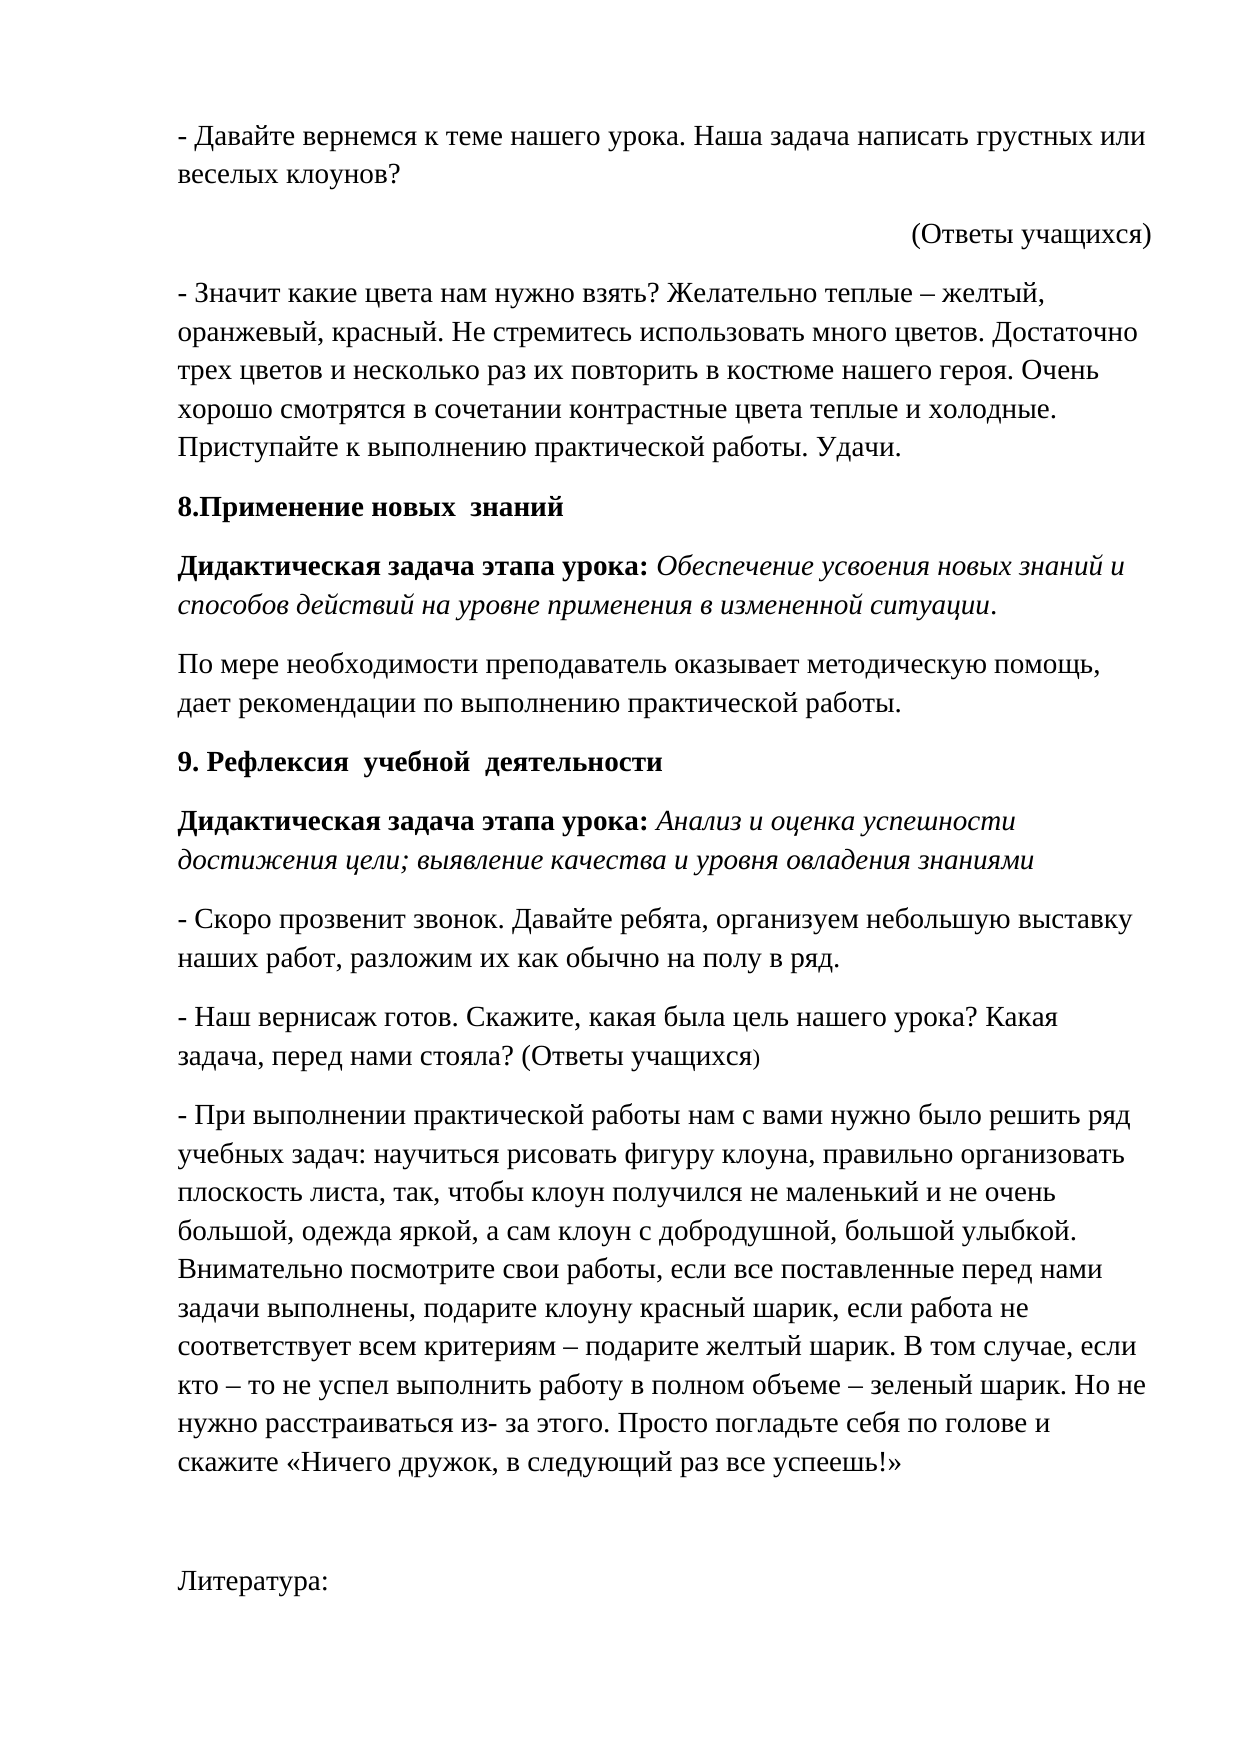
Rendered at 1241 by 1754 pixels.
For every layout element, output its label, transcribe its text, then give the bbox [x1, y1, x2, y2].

text Литература: [177, 1563, 1152, 1596]
text - Давайте вернемся к теме нашего урока. Наша задача написать грустных или веселых клоунов? [177, 118, 1152, 190]
text 8.Применение новых знаний [177, 489, 1152, 522]
text Дидактическая задача этапа урока: Анализ и оценка успешности достижения цели; выявление качества и уровня овладения знаниями [177, 803, 1152, 876]
text (Ответы учащихся) [177, 216, 1152, 249]
text - При выполнении практической работы нам с вами нужно было решить ряд учебных задач: научиться рисовать фигуру клоуна, правильно организовать плоскость листа, так, чтобы клоун получился не маленький и не очень большой, одежда яркой, а сам клоун с добродушной, большой улыбкой. Внимательно посмотрите свои работы, если все поставленные перед нами задачи выполнены, подарите клоуну красный шарик, если работа не соответствует всем критериям – подарите желтый шарик. В том случае, если кто – то не успел выполнить работу в полном объеме – зеленый шарик. Но не нужно расстраиваться из- за этого. Просто погладьте себя по голове и скажите «Ничего дружок, в следующий раз все успеешь!» [177, 1097, 1152, 1478]
text По мере необходимости преподаватель оказывает методическую помощь, дает рекомендации по выполнению практической работы. [177, 646, 1152, 718]
text Дидактическая задача этапа урока: Обеспечение усвоения новых знаний и способов действий на уровне применения в измененной ситуации. [177, 548, 1152, 620]
text - Значит какие цвета нам нужно взять? Желательно теплые – желтый, оранжевый, красный. Не стремитесь использовать много цветов. Достаточно трех цветов и несколько раз их повторить в костюме нашего героя. Очень хорошо смотрятся в сочетании контрастные цвета теплые и холодные. Приступайте к выполнению практической работы. Удачи. [177, 275, 1152, 463]
text 9. Рефлексия учебной деятельности [177, 744, 1152, 778]
text - Скоро прозвенит звонок. Давайте ребята, организуем небольшую выставку наших работ, разложим их как обычно на полу в ряд. [177, 901, 1152, 973]
text - Наш вернисаж готов. Скажите, какая была цель нашего урока? Какая задача, перед нами стояла? (Ответы учащихся) [177, 999, 1152, 1071]
